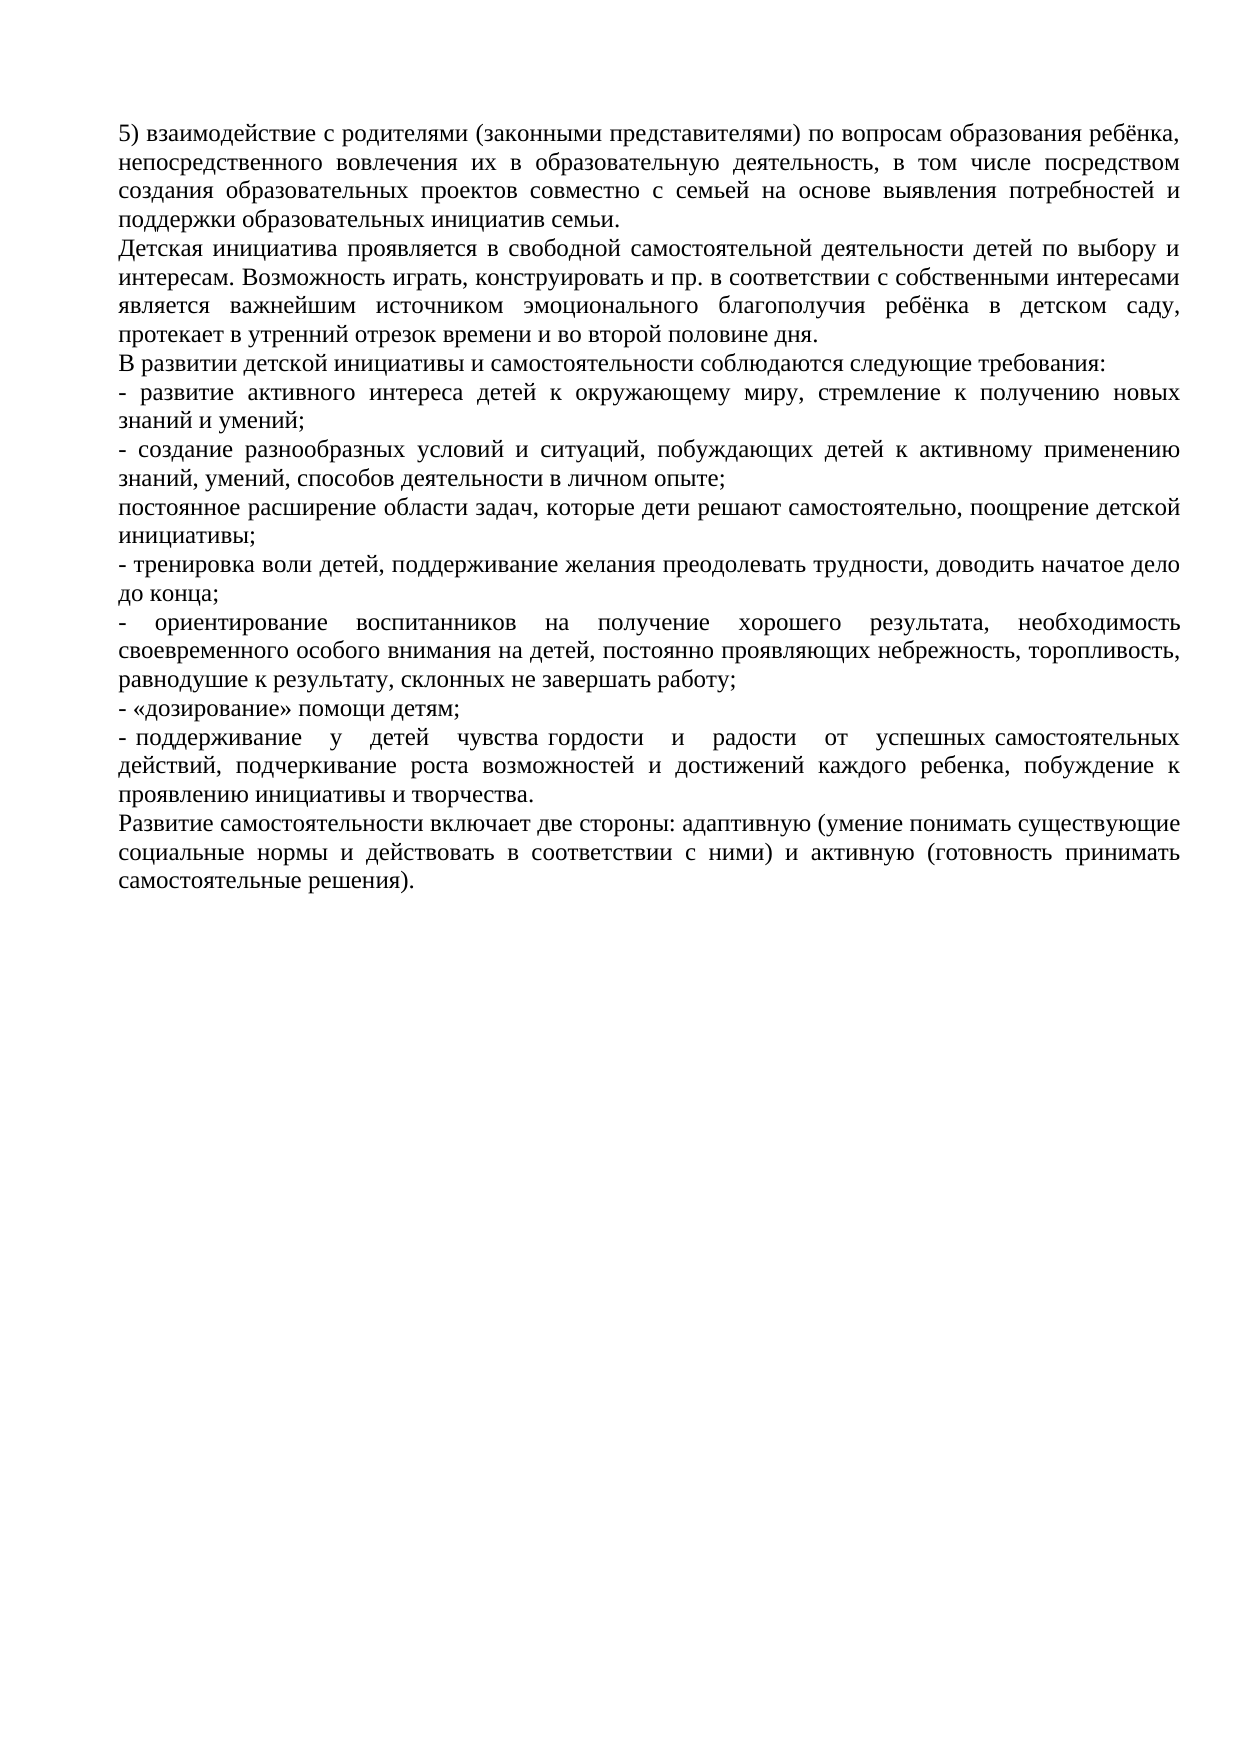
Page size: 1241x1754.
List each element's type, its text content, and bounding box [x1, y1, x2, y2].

text постоянное расширение области задач, которые дети решают самостоятельно, поощрение детской инициативы; [118, 492, 1181, 549]
text - поддерживание у детей чувства гордости и радости от успешных самостоятельных действий, подчеркивание роста возможностей и достижений каждого ребенка, побуждение к проявлению инициативы и творчества. [118, 722, 1181, 808]
text Детская инициатива проявляется в свободной самостоятельной деятельности детей по выбору и интересам. Возможность играть, конструировать и пр. в соответствии с собственными интересами является важнейшим источником эмоционального благополучия ребёнка в детском саду, протекает в утренний отрезок времени и во второй половине дня. [118, 233, 1181, 348]
text - ориентирование воспитанников на получение хорошего результата, необходимость своевременного особого внимания на детей, постоянно проявляющих небрежность, торопливость, равнодушие к результату, склонных не завершать работу; [118, 607, 1181, 693]
text - развитие активного интереса детей к окружающему миру, стремление к получению новых знаний и умений; [118, 377, 1181, 434]
text - тренировка воли детей, поддерживание желания преодолевать трудности, доводить начатое дело до конца; [118, 549, 1181, 607]
text 5) взаимодействие с родителями (законными представителями) по вопросам образования ребёнка, непосредственного вовлечения их в образовательную деятельность, в том числе посредством создания образовательных проектов совместно с семьей на основе выявления потребностей и поддержки образовательных инициатив семьи. [118, 118, 1181, 233]
text Развитие самостоятельности включает две стороны: адаптивную (умение понимать существующие социальные нормы и действовать в соответствии с ними) и активную (готовность принимать самостоятельные решения). [118, 808, 1181, 894]
text В развитии детской инициативы и самостоятельности соблюдаются следующие требования: [118, 348, 1181, 377]
text - создание разнообразных условий и ситуаций, побуждающих детей к активному применению знаний, умений, способов деятельности в личном опыте; [118, 434, 1181, 492]
text - «дозирование» помощи детям; [118, 693, 1181, 722]
